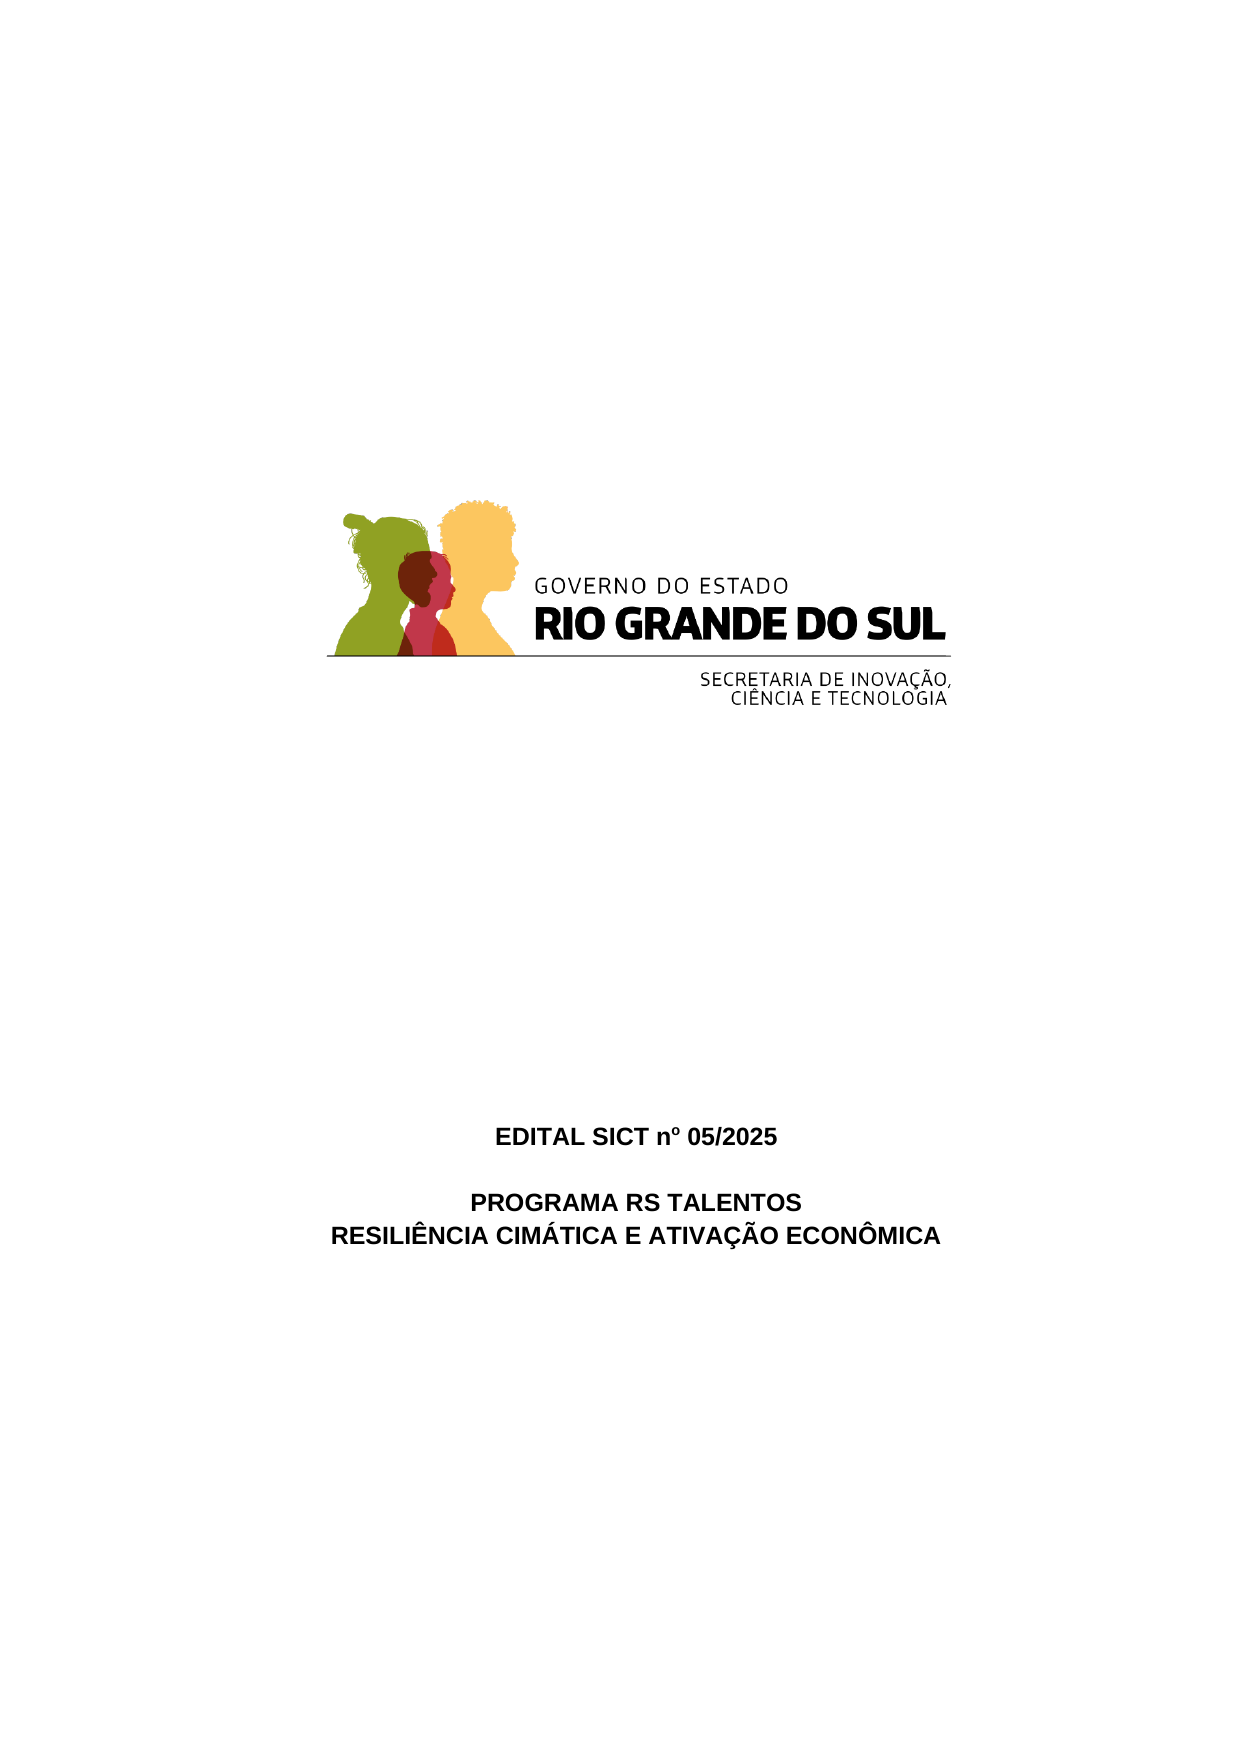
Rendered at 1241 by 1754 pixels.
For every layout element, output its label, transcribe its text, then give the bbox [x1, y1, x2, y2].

text PROGRAMA RS TALENTOS [150, 1188, 1122, 1217]
text RESILIÊNCIA CIMÁTICA E ATIVAÇÃO ECONÔMICA [150, 1221, 1122, 1250]
picture [261, 447, 1012, 755]
text EDITAL SICT no 05/2025 [150, 1122, 1122, 1151]
